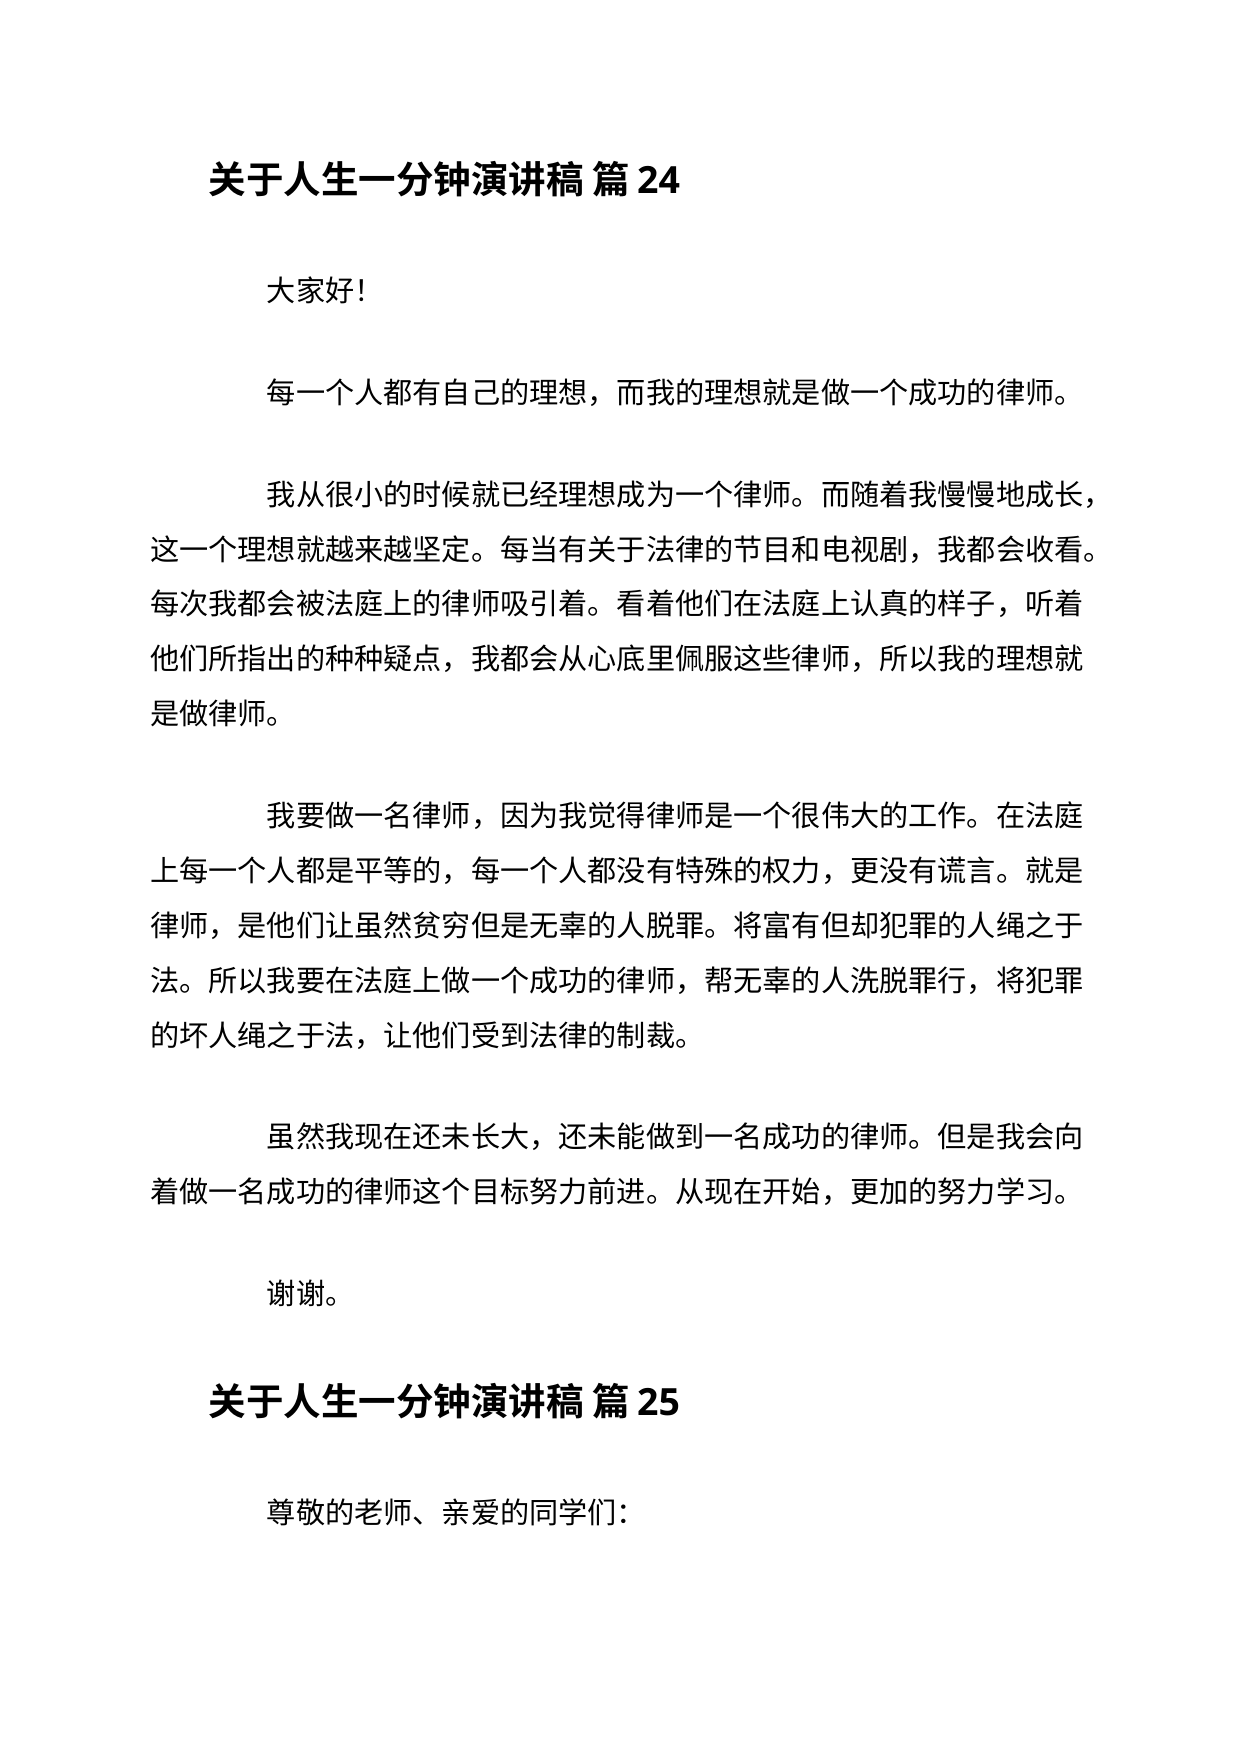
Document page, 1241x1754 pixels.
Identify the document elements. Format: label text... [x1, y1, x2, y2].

text 虽然我现在还未长大，还未能做到一名成功的律师。但是我会向着做一名成功的律师这个目标努力前进。从现在开始，更加的努力学习。 [150, 1114, 1090, 1211]
text 我从很小的时候就已经理想成为一个律师。而随着我慢慢地成长，这一个理想就越来越坚定。每当有关于法律的节目和电视剧，我都会收看。每次我都会被法庭上的律师吸引着。看着他们在法庭上认真的样子，听着他们所指出的种种疑点，我都会从心底里佩服这些律师，所以我的理想就是做律师。 [150, 471, 1090, 733]
text 尊敬的老师、亲爱的同学们： [150, 1490, 1090, 1532]
text 谢谢。 [150, 1271, 1090, 1313]
text 我要做一名律师，因为我觉得律师是一个很伟大的工作。在法庭上每一个人都是平等的，每一个人都没有特殊的权力，更没有谎言。就是律师，是他们让虽然贫穷但是无辜的人脱罪。将富有但却犯罪的人绳之于法。所以我要在法庭上做一个成功的律师，帮无辜的人洗脱罪行，将犯罪的坏人绳之于法，让他们受到法律的制裁。 [150, 792, 1090, 1054]
text 每一个人都有自己的理想，而我的理想就是做一个成功的律师。 [150, 369, 1090, 412]
text 关于人生一分钟演讲稿 篇25 [150, 1372, 1090, 1427]
text 大家好！ [150, 268, 1090, 310]
text 关于人生一分钟演讲稿 篇24 [150, 150, 1090, 204]
